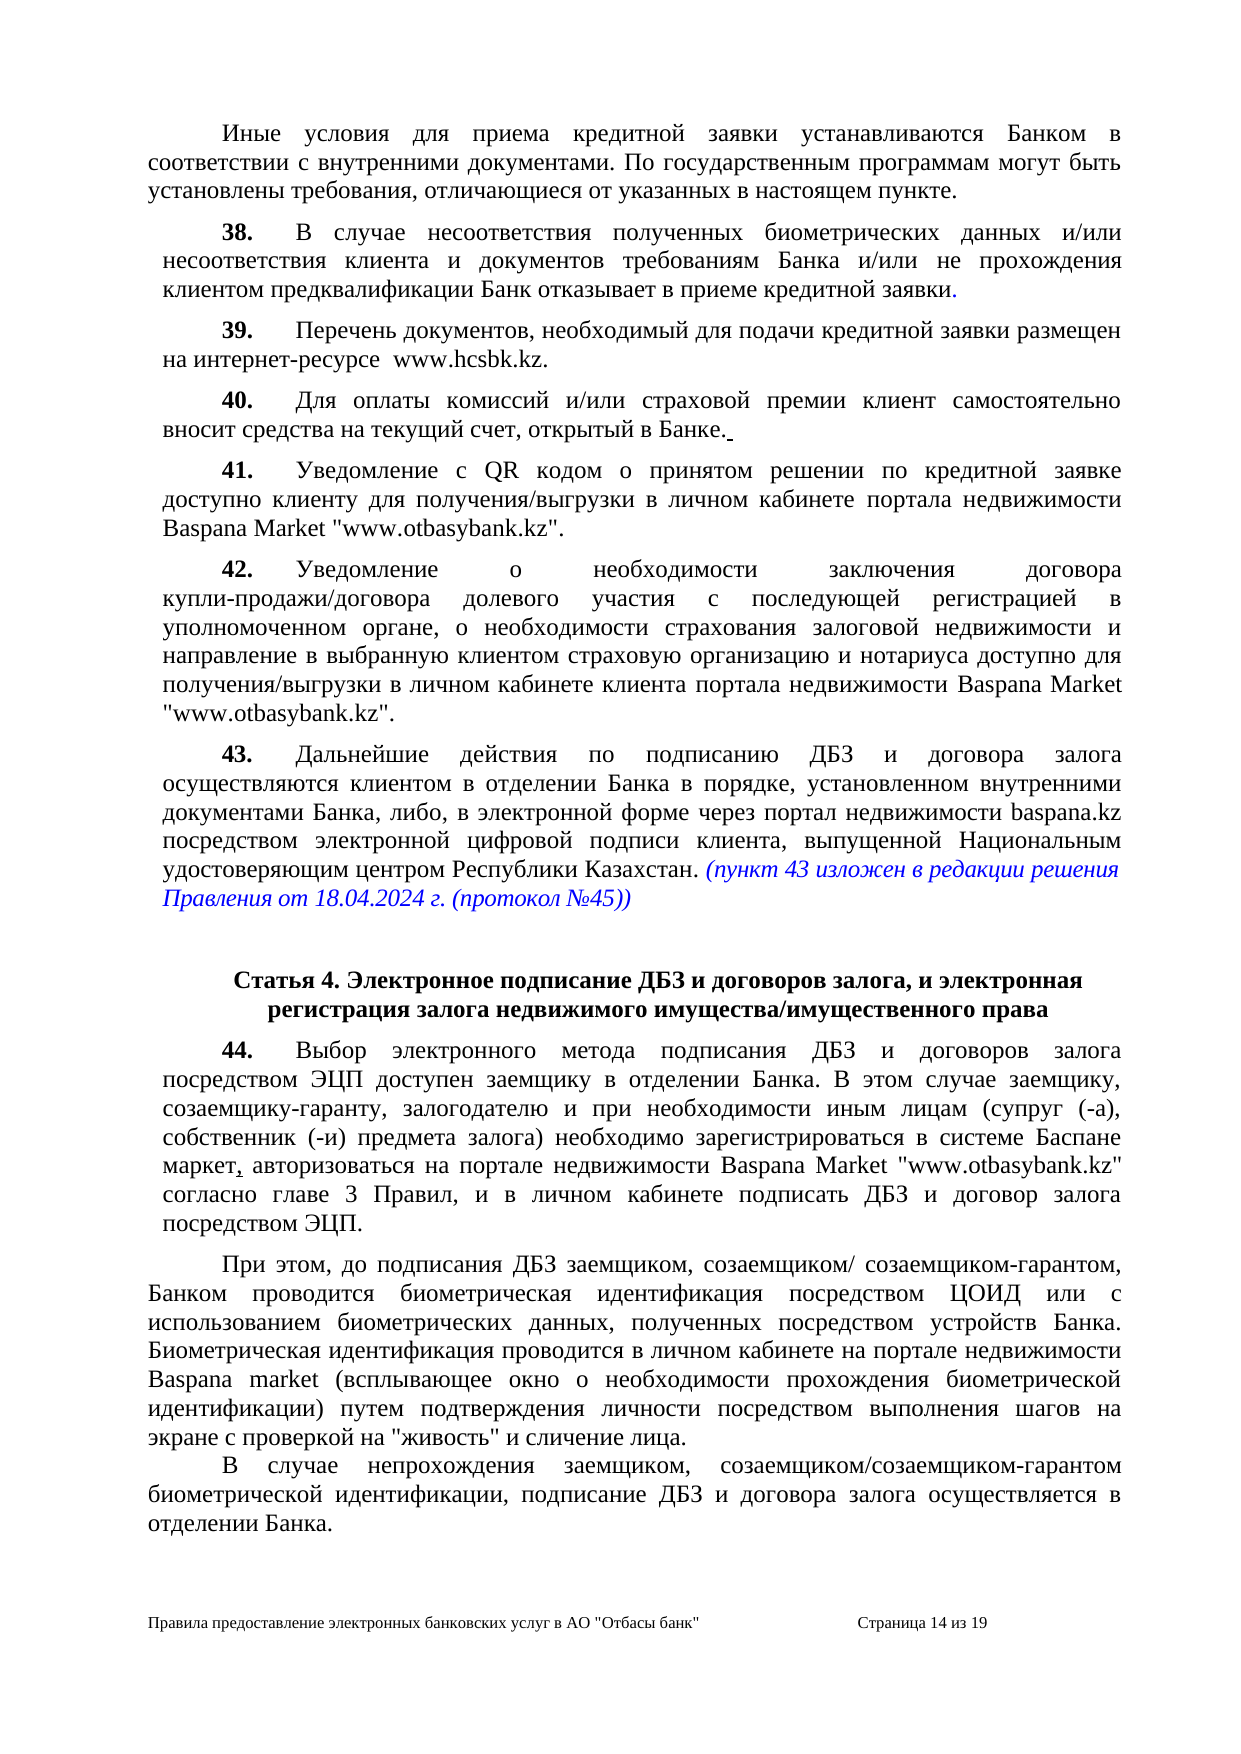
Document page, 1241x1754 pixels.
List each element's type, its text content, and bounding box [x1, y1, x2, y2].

text При этом, до подписания ДБЗ заемщиком, созаемщиком/ созаемщиком-гарантом, Банком проводится биометрическая идентификация посредством ЦОИД или с использованием биометрических данных, полученных посредством устройств Банка. Биометрическая идентификация проводится в личном кабинете на портале недвижимости Baspana market (всплывающее окно о необходимости прохождения биометрической идентификации) путем подтверждения личности посредством выполнения шагов на экране с проверкой на "живость" и сличение лица. [148, 1249, 1122, 1451]
list Для оплаты комиссий и/или страховой премии клиент самостоятельно вносит средства на текущий счет, открытый в Банке. [162, 386, 1122, 443]
list Выбор электронного метода подписания ДБЗ и договоров залога посредством ЭЦП доступен заемщику в отделении Банка. В этом случае заемщику, созаемщику-гаранту, залогодателю и при необходимости иным лицам (супруг (-а), собственник (-и) предмета залога) необходимо зарегистрироваться в системе Баспане маркет, авторизоваться на портале недвижимости Baspana Market "www.otbasybank.kz" согласно главе 3 Правил, и в личном кабинете подписать ДБЗ и договор залога посредством ЭЦП. [162, 1036, 1122, 1237]
list В случае непрохождения заемщиком, созаемщиком/созаемщиком-гарантом биометрической идентификации, подписание ДБЗ и договора залога осуществляется в отделении Банка. [148, 1451, 1122, 1537]
list Перечень документов, необходимый для подачи кредитной заявки размещен на интернет-ресурсе www.hcsbk.kz. [162, 316, 1122, 373]
text Иные условия для приема кредитной заявки устанавливаются Банком в соответствии с внутренними документами. По государственным программам могут быть установлены требования, отличающиеся от указанных в настоящем пункте. [148, 118, 1122, 204]
list В случае несоответствия полученных биометрических данных и/или несоответствия клиента и документов требованиям Банка и/или не прохождения клиентом предквалификации Банк отказывает в приеме кредитной заявки. [162, 217, 1122, 303]
list Дальнейшие действия по подписанию ДБЗ и договора залога осуществляются клиентом в отделении Банка в порядке, установленном внутренними документами Банка, либо, в электронной форме через портал недвижимости baspana.kz посредством электронной цифровой подписи клиента, выпущенной Национальным удостоверяющим центром Республики Казахстан. (пункт 43 изложен в редакции решения Правления от 18.04.2024 г. (протокол №45)) [162, 739, 1122, 912]
list Уведомление с QR кодом о принятом решении по кредитной заявке доступно клиенту для получения/выгрузки в личном кабинете портала недвижимости Baspana Market "www.otbasybank.kz". [162, 456, 1122, 542]
list Статья 4. Электронное подписание ДБЗ и договоров залога, и электронная регистрация залога недвижимого имущества/имущественного права [194, 966, 1122, 1023]
list Уведомление о необходимости заключения договора купли-продажи/договора долевого участия с последующей регистрацией в уполномоченном органе, о необходимости страхования залоговой недвижимости и направление в выбранную клиентом страховую организацию и нотариуса доступно для получения/выгрузки в личном кабинете клиента портала недвижимости Baspana Market "www.otbasybank.kz". [162, 554, 1122, 727]
